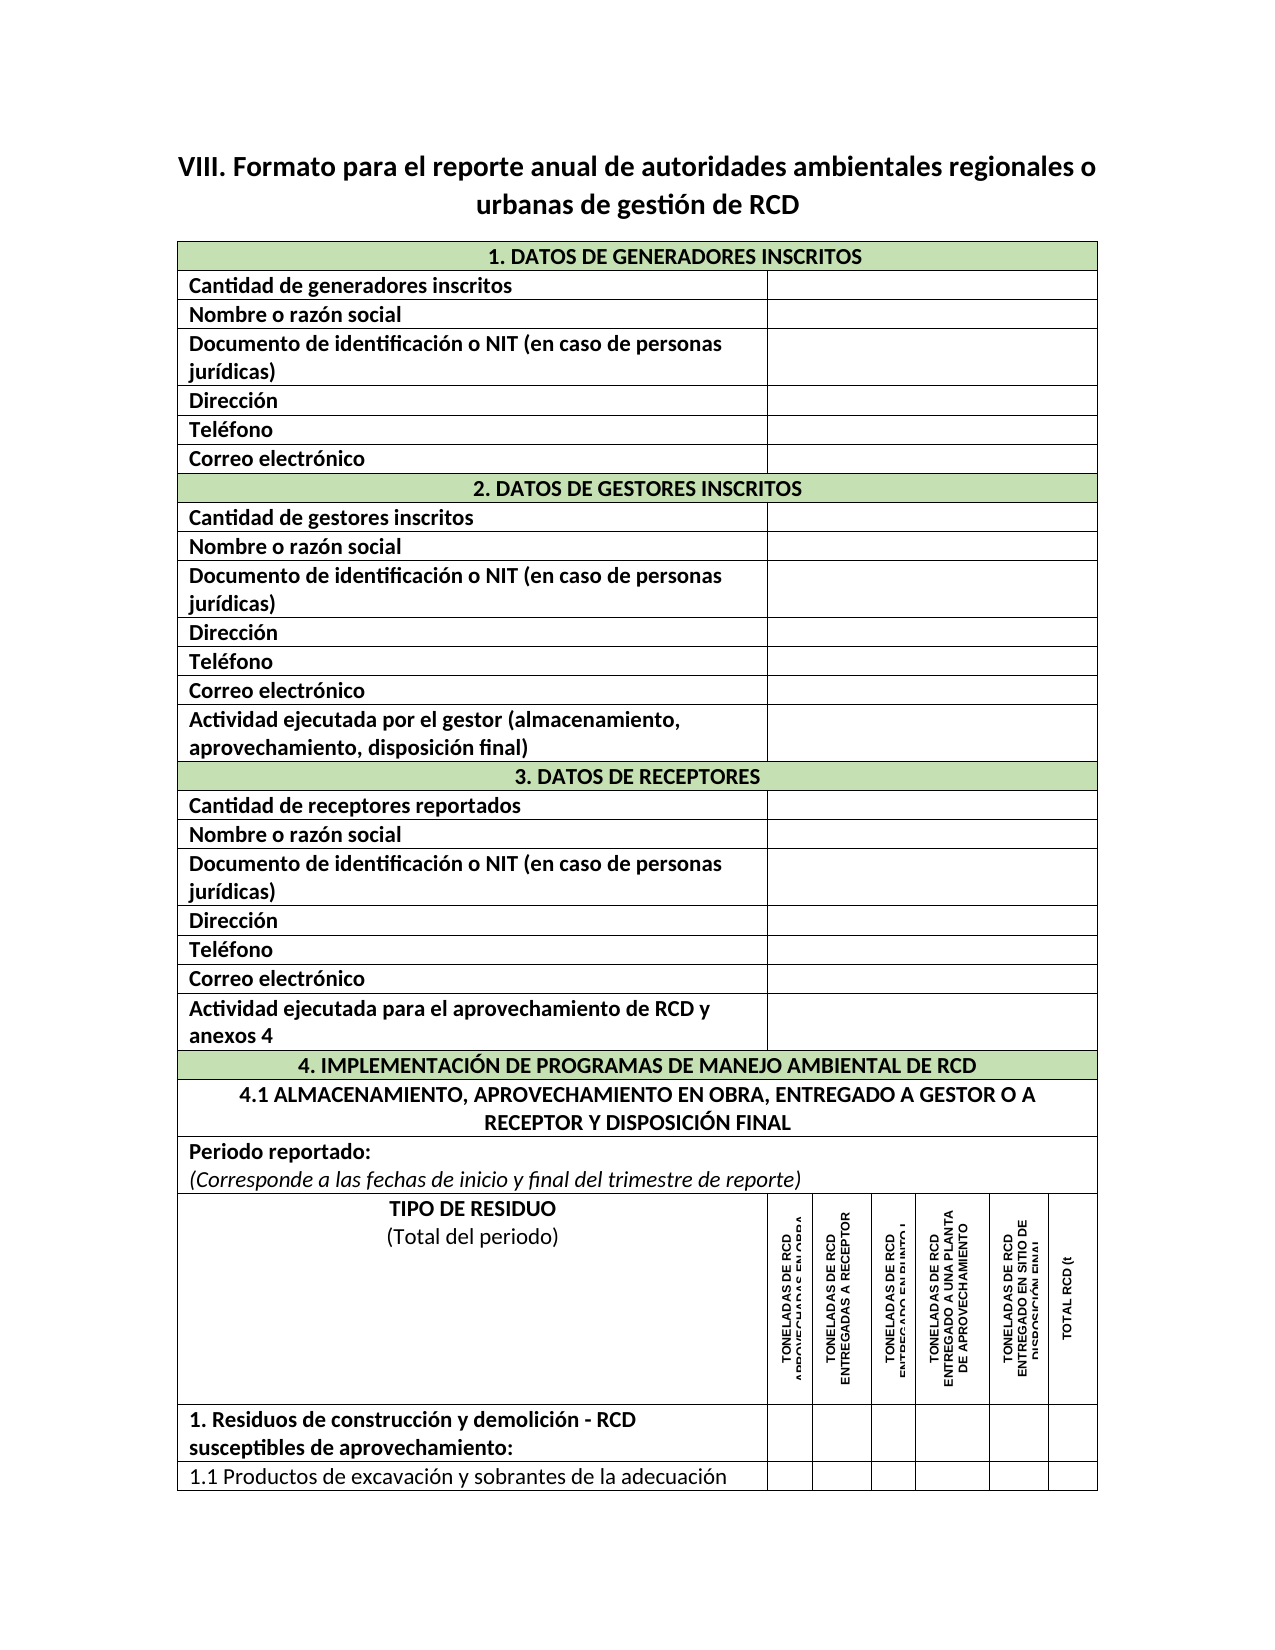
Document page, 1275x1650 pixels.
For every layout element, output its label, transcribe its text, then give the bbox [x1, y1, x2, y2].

table_cell [872, 1462, 915, 1490]
table_cell [768, 300, 1097, 328]
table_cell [178, 1462, 767, 1490]
table_cell [768, 271, 1097, 299]
table_cell TONELADAS DE RCD ENTREGADO EN SITIO DE DISPOSICIÓN FINAL [990, 1194, 1048, 1404]
table_cell TONELADAS DE RCD APROVECHADAS EN OBRA [768, 1194, 812, 1404]
table_cell Nombre o razón social [178, 532, 767, 560]
table_cell [990, 1462, 1048, 1490]
table_cell Correo electrónico [178, 676, 767, 704]
table_cell [768, 561, 1097, 617]
table_cell [768, 532, 1097, 560]
table_cell [768, 676, 1097, 704]
table_cell [768, 618, 1097, 646]
table_cell TONELADAS DE RCD ENTREGADO EN PUNTO L [872, 1194, 915, 1404]
table_cell [768, 503, 1097, 531]
table_cell [768, 994, 1097, 1050]
table_cell Teléfono [178, 936, 767, 963]
table_cell [768, 820, 1097, 848]
table_cell Nombre o razón social [178, 820, 767, 848]
table_cell [768, 416, 1097, 443]
table_cell TIPO DE RESIDUO (Total del periodo) [178, 1194, 767, 1404]
table_cell Actividad ejecutada por el gestor (almacenamiento, aprovechamiento, disposición final) [178, 705, 767, 761]
table_cell [813, 1462, 871, 1490]
table_cell Periodo reportado: (Corresponde a las fechas de inicio y final del trimestre de reporte) [178, 1137, 1097, 1193]
table_cell [916, 1462, 989, 1490]
table_cell [768, 965, 1097, 993]
table_cell 2. DATOS DE GESTORES INSCRITOS [178, 474, 1097, 502]
table_cell Cantidad de receptores reportados [178, 791, 767, 819]
table_cell Documento de identificación o NIT (en caso de personas jurídicas) [178, 329, 767, 385]
table_cell [1049, 1405, 1097, 1461]
table_cell [768, 791, 1097, 819]
table_cell Dirección [178, 386, 767, 414]
table_cell TOTAL RCD (t [1049, 1194, 1097, 1404]
table_cell TONELADAS DE RCD ENTREGADO A UNA PLANTA DE APROVECHAMIENTO [916, 1194, 989, 1404]
table_cell Documento de identificación o NIT (en caso de personas jurídicas) [178, 561, 767, 617]
table_cell Correo electrónico [178, 445, 767, 473]
table_cell 1. Residuos de construcción y demolición - RCD susceptibles de aprovechamiento: [178, 1405, 767, 1461]
table_cell [768, 1405, 812, 1461]
table_cell Correo electrónico [178, 965, 767, 993]
table_cell [768, 386, 1097, 414]
table_header 1. DATOS DE GENERADORES INSCRITOS [178, 242, 1097, 270]
table_cell [768, 445, 1097, 473]
table_cell Cantidad de generadores inscritos [178, 271, 767, 299]
table_cell [813, 1405, 871, 1461]
table_cell TONELADAS DE RCD ENTREGADAS A RECEPTOR [813, 1194, 871, 1404]
table_cell [768, 906, 1097, 934]
table_cell Dirección [178, 618, 767, 646]
table_cell Dirección [178, 906, 767, 934]
table_cell Teléfono [178, 647, 767, 675]
table_cell [872, 1405, 915, 1461]
table_cell [1049, 1462, 1097, 1490]
table_cell Cantidad de gestores inscritos [178, 503, 767, 531]
text VIII. Formato para el reporte anual de autoridades ambientales regionales o urbanas de gestión de RCD [177, 148, 1098, 222]
table_cell [768, 1462, 812, 1490]
table_cell [768, 329, 1097, 385]
table_cell [768, 849, 1097, 905]
table_cell Actividad ejecutada para el aprovechamiento de RCD y anexos 4 [178, 994, 767, 1050]
table_cell [916, 1405, 989, 1461]
table_cell Documento de identificación o NIT (en caso de personas jurídicas) [178, 849, 767, 905]
table_cell [990, 1405, 1048, 1461]
table_cell 3. DATOS DE RECEPTORES [178, 762, 1097, 790]
table_cell [768, 705, 1097, 761]
table_cell 4.1 ALMACENAMIENTO, APROVECHAMIENTO EN OBRA, ENTREGADO A GESTOR O A RECEPTOR Y DISPOSICIÓN FINAL [178, 1080, 1097, 1136]
table_cell Teléfono [178, 416, 767, 443]
table_cell Nombre o razón social [178, 300, 767, 328]
table_cell [768, 936, 1097, 963]
table_cell [768, 647, 1097, 675]
table_cell 4. IMPLEMENTACIÓN DE PROGRAMAS DE MANEJO AMBIENTAL DE RCD [178, 1051, 1097, 1079]
